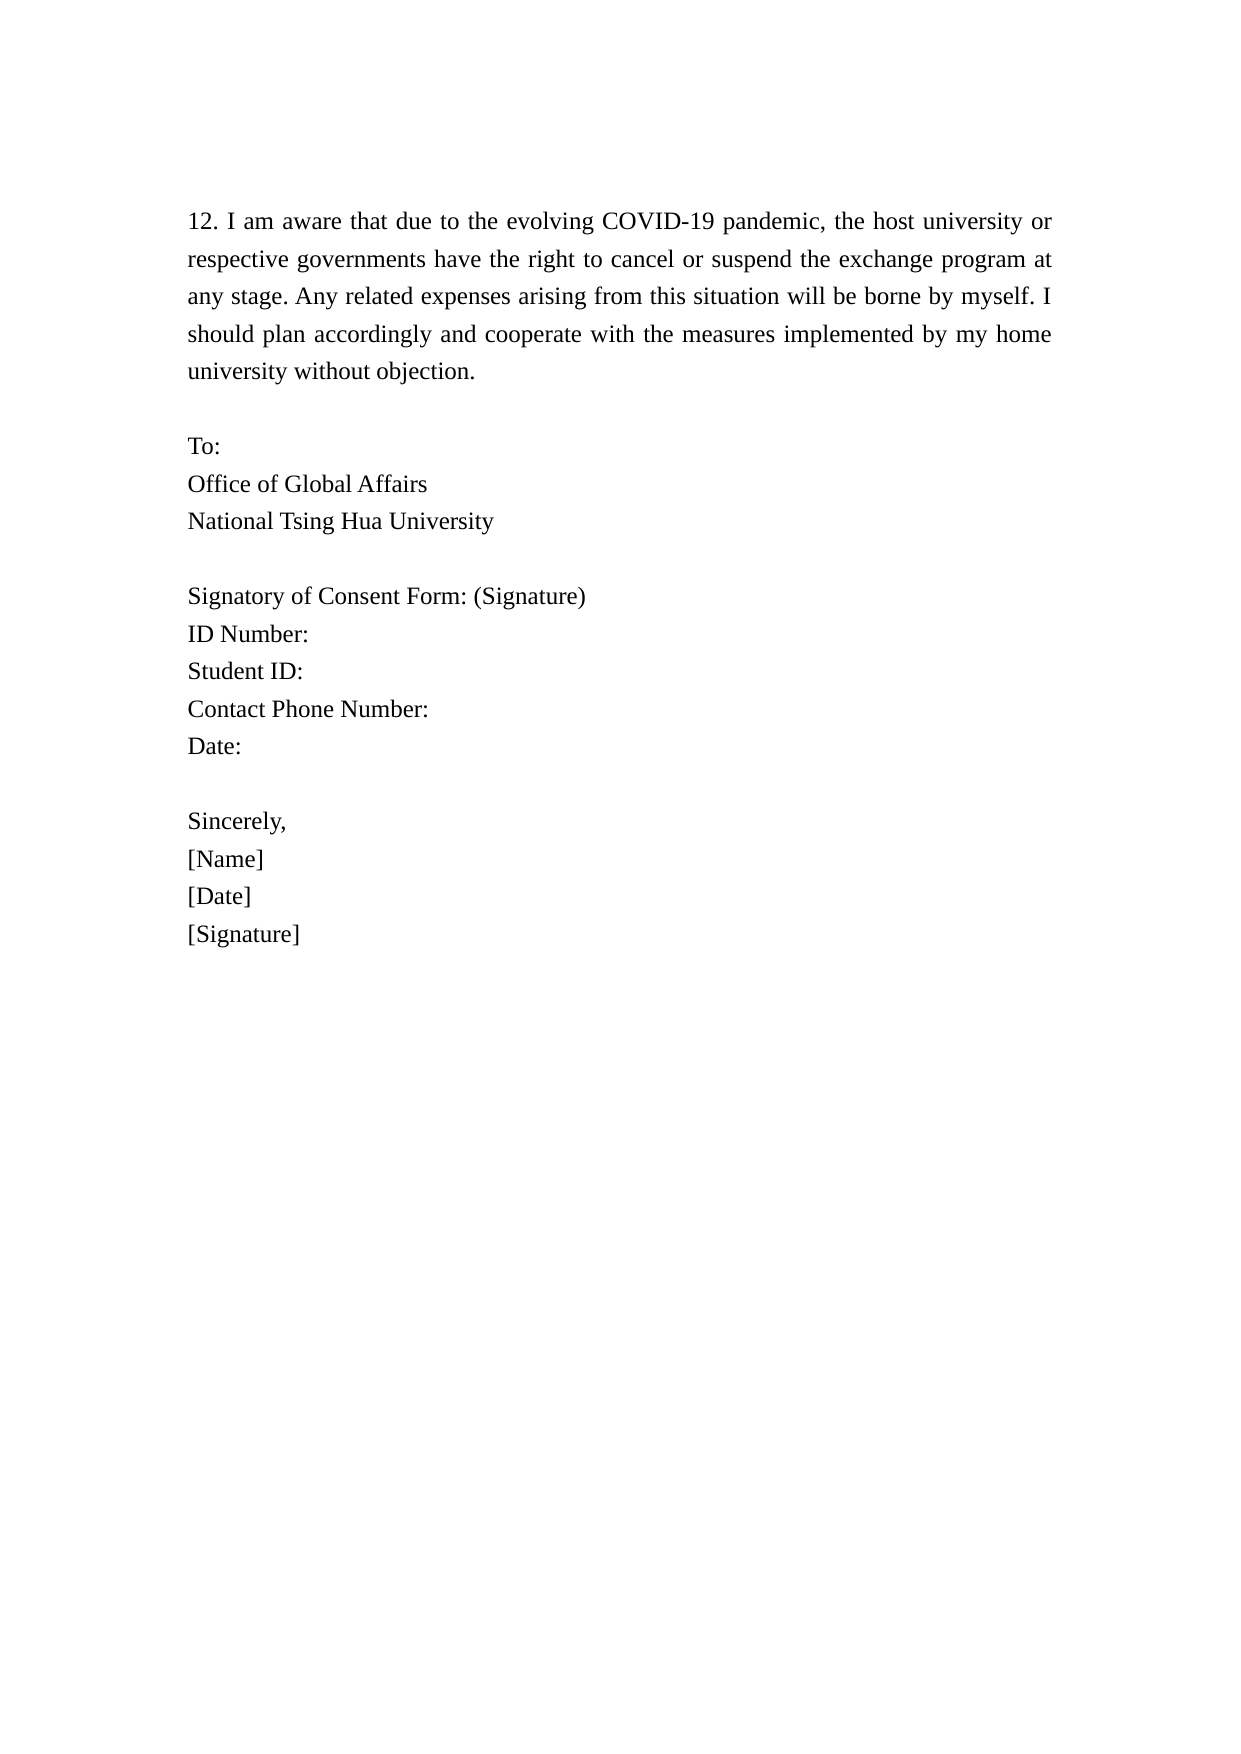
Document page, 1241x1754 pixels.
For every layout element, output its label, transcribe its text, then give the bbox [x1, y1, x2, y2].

text Sincerely, [187, 802, 1053, 839]
text Date: [187, 727, 1053, 764]
text [Date] [187, 877, 1053, 914]
text Signatory of Consent Form: (Signature) [187, 577, 1053, 614]
text [Name] [187, 839, 1053, 877]
text Contact Phone Number: [187, 689, 1053, 727]
text [Signature] [187, 914, 1053, 952]
text Office of Global Affairs [187, 464, 1053, 502]
text 12. I am aware that due to the evolving COVID-19 pandemic, the host university or respective governments have the right to cancel or suspend the exchange program at any stage. Any related expenses arising from this situation will be borne by myself. I should plan accordingly and cooperate with the measures implemented by my home university without objection. [187, 202, 1053, 389]
text ID Number: [187, 614, 1053, 652]
text To: [187, 427, 1053, 464]
text Student ID: [187, 652, 1053, 689]
text National Tsing Hua University [187, 502, 1053, 539]
